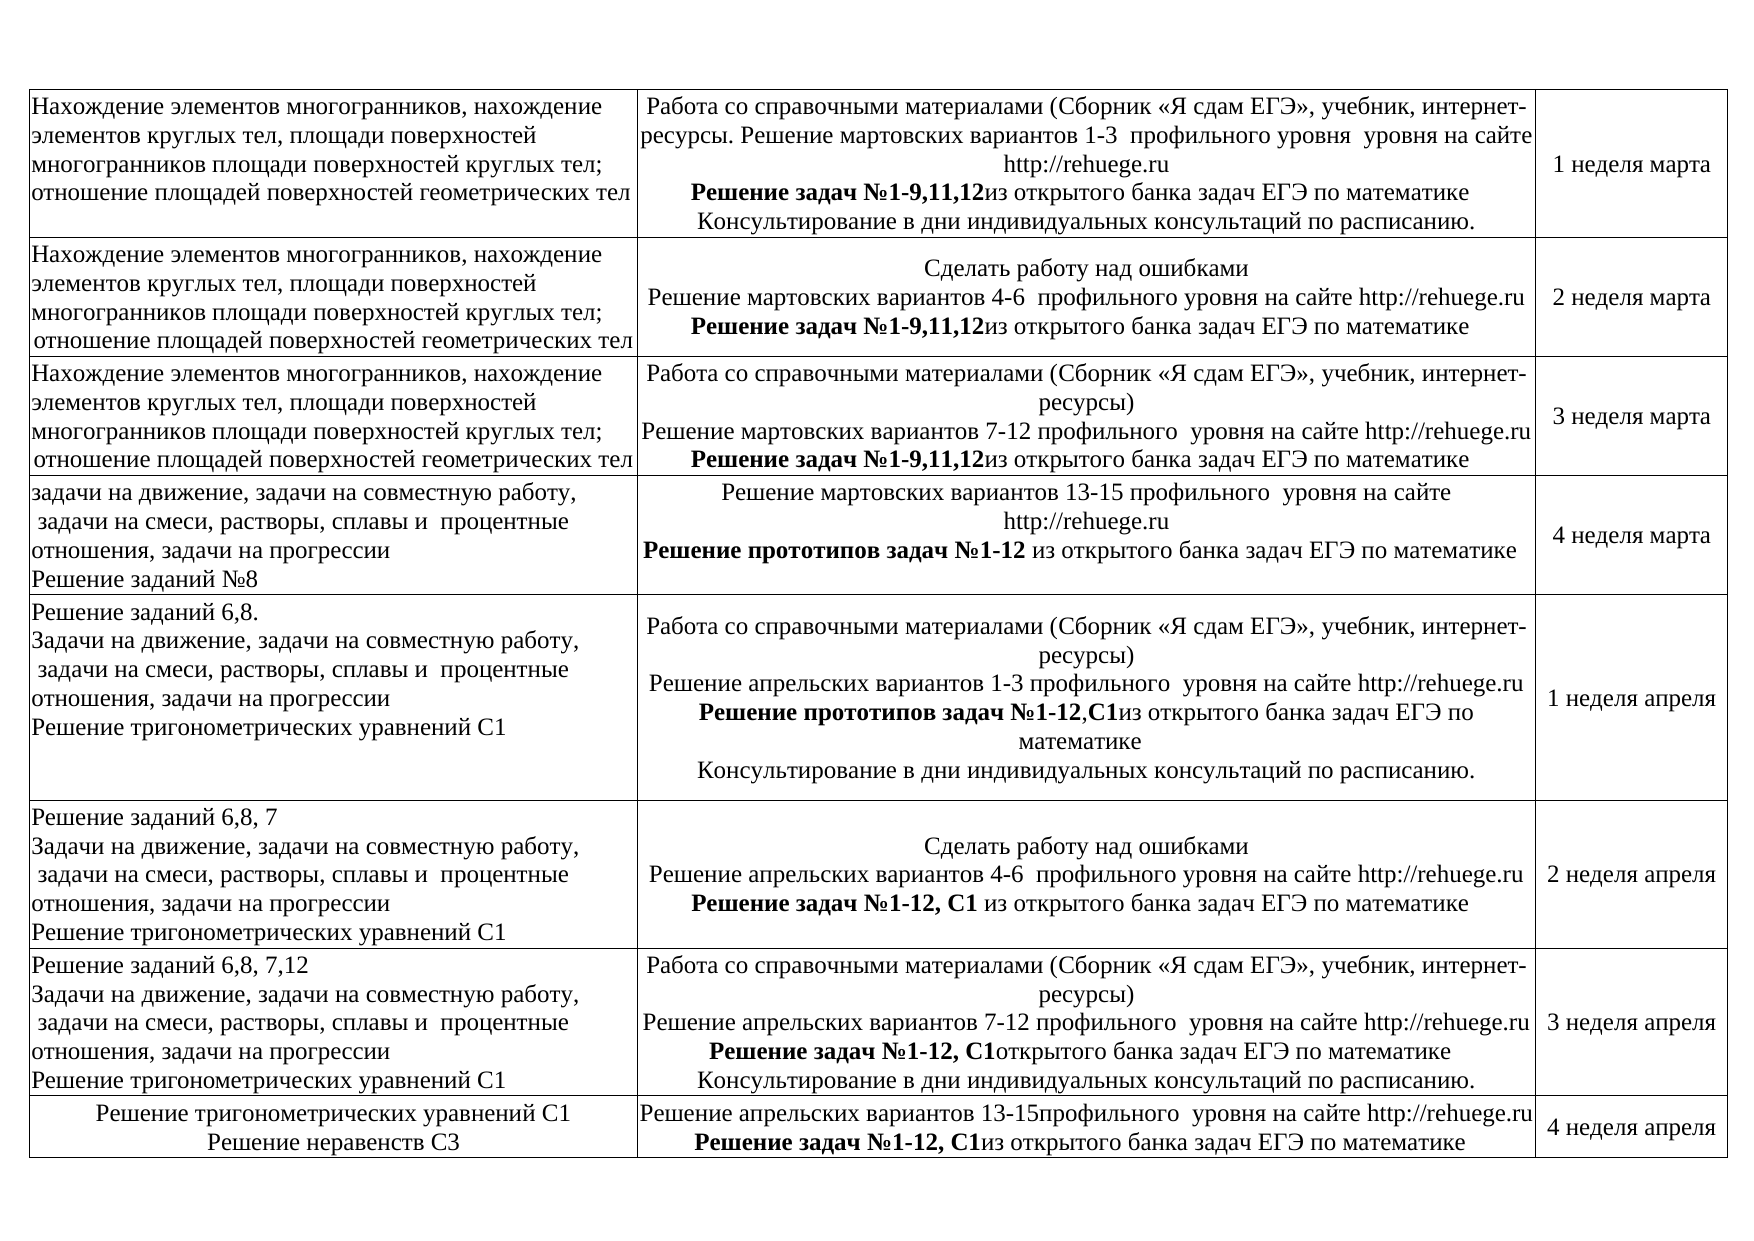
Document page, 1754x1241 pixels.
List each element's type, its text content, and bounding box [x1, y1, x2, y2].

table_cell 4 неделя апреля [1536, 1096, 1727, 1157]
table_cell 2 неделя марта [1536, 238, 1727, 356]
table_cell Решение заданий 6,8. Задачи на движение, задачи на совместную работу, задачи на смеси, растворы, сплавы и процентные отношения, задачи на прогрессии Решение тригонометрических уравнений С1 [30, 595, 637, 799]
table_cell Решение мартовских вариантов 13-15 профильного уровня на сайте http://rehuege.ru Решение прототипов задач №1-12 из открытого банка задач ЕГЭ по математике [638, 476, 1535, 594]
table_cell 4 неделя марта [1536, 476, 1727, 594]
table_cell Решение заданий 6,8, 7 Задачи на движение, задачи на совместную работу, задачи на смеси, растворы, сплавы и процентные отношения, задачи на прогрессии Решение тригонометрических уравнений С1 [30, 801, 637, 947]
table_cell Решение апрельских вариантов 13-15профильного уровня на сайте http://rehuege.ru Решение задач №1-12, С1из открытого банка задач ЕГЭ по математике [638, 1096, 1535, 1157]
table_cell Работа со справочными материалами (Сборник «Я сдам ЕГЭ», учебник, интернет-ресурсы) Решение мартовских вариантов 7-12 профильного уровня на сайте http://rehuege.ru Решение задач №1-9,11,12из открытого банка задач ЕГЭ по математике [638, 357, 1535, 475]
table_cell 3 неделя апреля [1536, 949, 1727, 1095]
table_cell Решение заданий 6,8, 7,12 Задачи на движение, задачи на совместную работу, задачи на смеси, растворы, сплавы и процентные отношения, задачи на прогрессии Решение тригонометрических уравнений С1 [30, 949, 637, 1095]
table_cell Работа со справочными материалами (Сборник «Я сдам ЕГЭ», учебник, интернет-ресурсы) Решение апрельских вариантов 7-12 профильного уровня на сайте http://rehuege.ru Решение задач №1-12, С1открытого банка задач ЕГЭ по математике Консультирование в дни индивидуальных консультаций по расписанию. [638, 949, 1535, 1095]
table_cell 1 неделя апреля [1536, 595, 1727, 799]
table_cell 1 неделя марта [1536, 90, 1727, 237]
table_cell Нахождение элементов многогранников, нахождение элементов круглых тел, площади поверхностей многогранников площади поверхностей круглых тел; отношение площадей поверхностей геометрических тел [30, 90, 637, 237]
table_cell Работа со справочными материалами (Сборник «Я сдам ЕГЭ», учебник, интернет-ресурсы) Решение апрельских вариантов 1-3 профильного уровня на сайте http://rehuege.ru Решение прототипов задач №1-12,С1из открытого банка задач ЕГЭ по математике Консультирование в дни индивидуальных консультаций по расписанию. [638, 595, 1535, 799]
table_cell Сделать работу над ошибками Решение апрельских вариантов 4-6 профильного уровня на сайте http://rehuege.ru Решение задач №1-12, С1 из открытого банка задач ЕГЭ по математике [638, 801, 1535, 947]
table_cell Нахождение элементов многогранников, нахождение элементов круглых тел, площади поверхностей многогранников площади поверхностей круглых тел; отношение площадей поверхностей геометрических тел [30, 357, 637, 475]
table_cell задачи на движение, задачи на совместную работу, задачи на смеси, растворы, сплавы и процентные отношения, задачи на прогрессии Решение заданий №8 [30, 476, 637, 594]
table_cell Работа со справочными материалами (Сборник «Я сдам ЕГЭ», учебник, интернет-ресурсы. Решение мартовских вариантов 1-3 профильного уровня уровня на сайте http://rehuege.ru Решение задач №1-9,11,12из открытого банка задач ЕГЭ по математике Консультирование в дни индивидуальных консультаций по расписанию. [638, 90, 1535, 237]
table_cell Сделать работу над ошибками Решение мартовских вариантов 4-6 профильного уровня на сайте http://rehuege.ru Решение задач №1-9,11,12из открытого банка задач ЕГЭ по математике [638, 238, 1535, 356]
table_cell 3 неделя марта [1536, 357, 1727, 475]
table_cell 2 неделя апреля [1536, 801, 1727, 947]
table_cell Решение тригонометрических уравнений С1 Решение неравенств С3 [30, 1096, 637, 1157]
table_cell Нахождение элементов многогранников, нахождение элементов круглых тел, площади поверхностей многогранников площади поверхностей круглых тел; отношение площадей поверхностей геометрических тел [30, 238, 637, 356]
